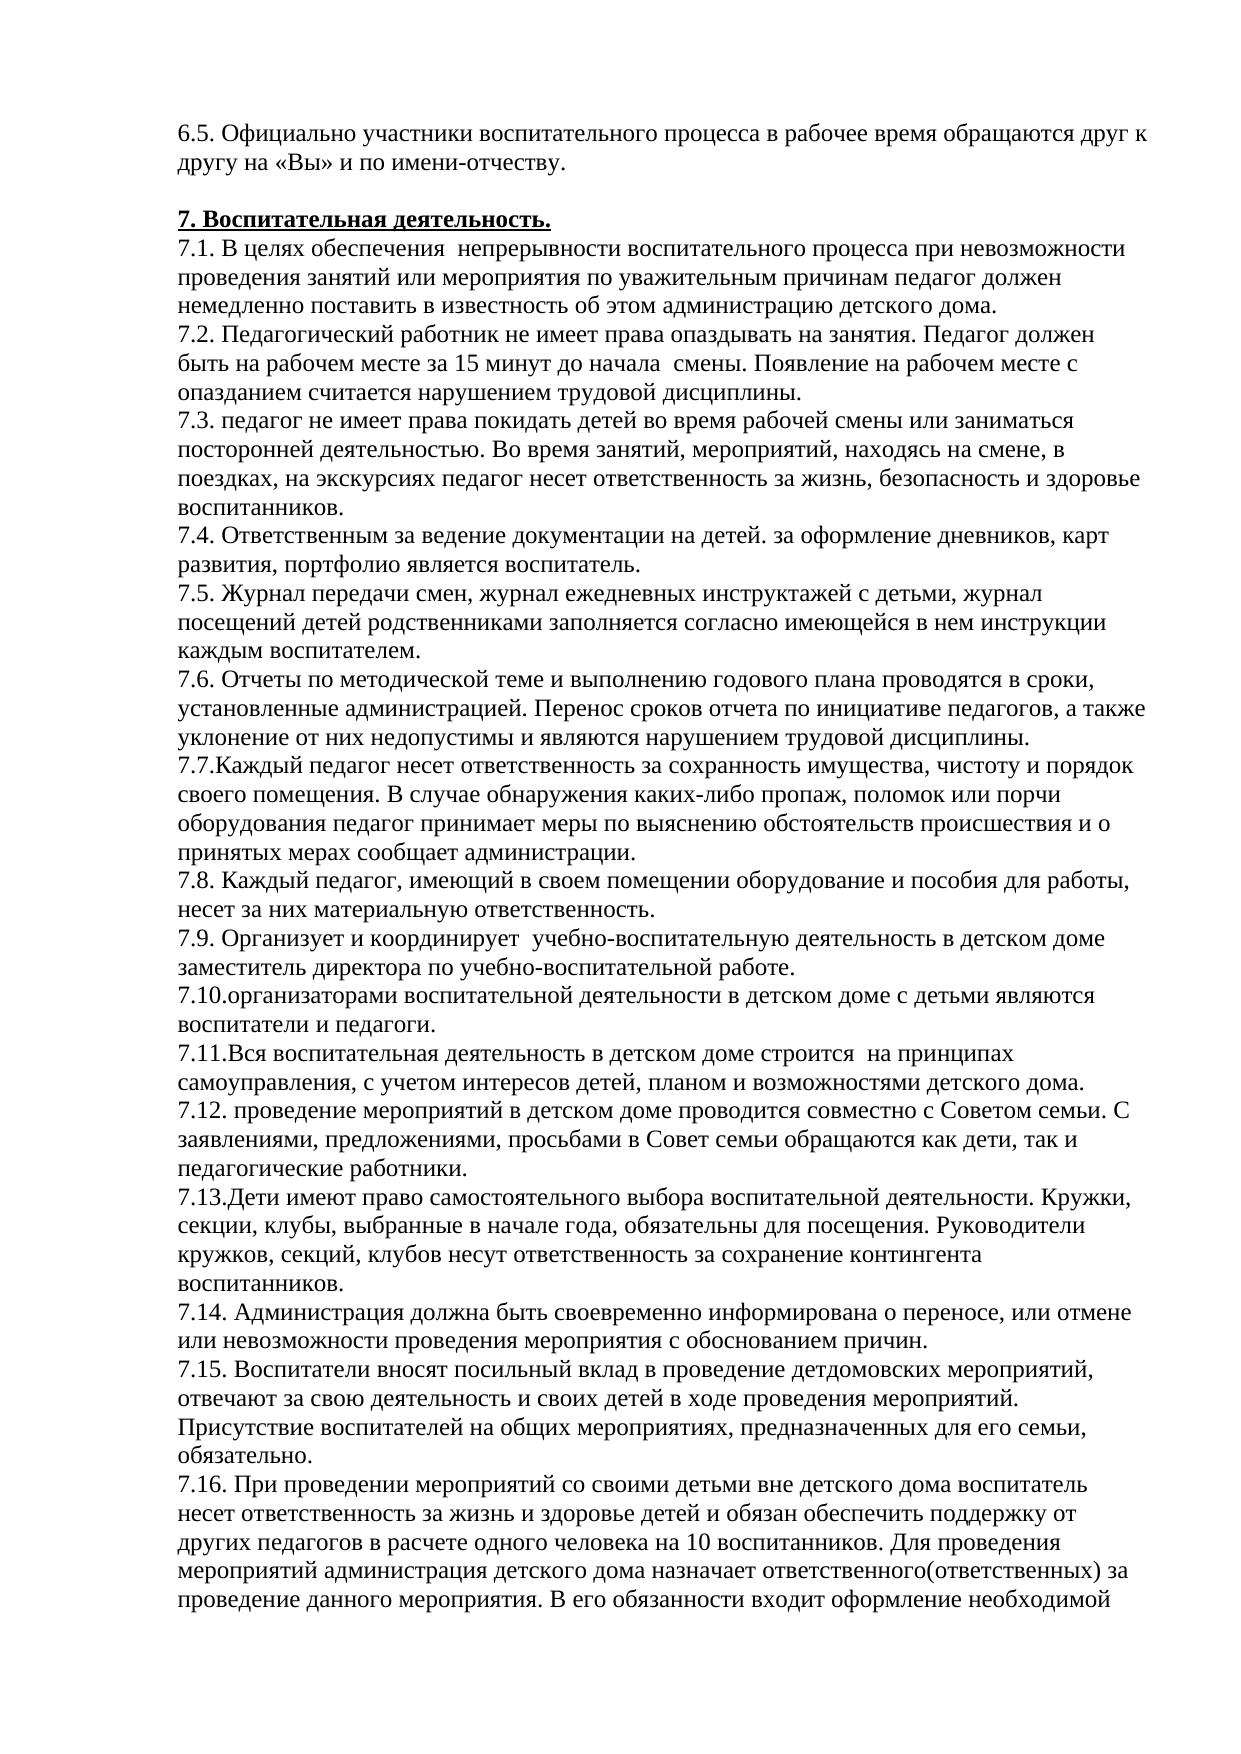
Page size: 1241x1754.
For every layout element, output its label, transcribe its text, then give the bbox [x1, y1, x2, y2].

text 7.7.Каждый педагог несет ответственность за сохранность имущества, чистоту и порядок своего помещения. В случае обнаружения каких-либо пропаж, поломок или порчи оборудования педагог принимает меры по выяснению обстоятельств происшествия и о принятых мерах сообщает администрации. [177, 751, 1152, 866]
text 7.10.организаторами воспитательной деятельности в детском доме с детьми являются воспитатели и педагоги. [177, 981, 1152, 1038]
text 7.6. Отчеты по методической теме и выполнению годового плана проводятся в сроки, установленные администрацией. Перенос сроков отчета по инициативе педагогов, а также уклонение от них недопустимы и являются нарушением трудовой дисциплины. [177, 664, 1152, 751]
text 7.14. Администрация должна быть своевременно информирована о переносе, или отмене или невозможности проведения мероприятия с обоснованием причин. [177, 1297, 1152, 1354]
text 7.5. Журнал передачи смен, журнал ежедневных инструктажей с детьми, журнал посещений детей родственниками заполняется согласно имеющейся в нем инструкции каждым воспитателем. [177, 578, 1152, 664]
text 7.13.Дети имеют право самостоятельного выбора воспитательной деятельности. Кружки, секции, клубы, выбранные в начале года, обязательны для посещения. Руководители кружков, секций, клубов несут ответственность за сохранение контингента воспитанников. [177, 1182, 1152, 1297]
text 7.11.Вся воспитательная деятельность в детском доме строится на принципах самоуправления, с учетом интересов детей, планом и возможностями детского дома. [177, 1038, 1152, 1096]
text 7. Воспитательная деятельность. [177, 204, 1152, 233]
text 7.4. Ответственным за ведение документации на детей. за оформление дневников, карт развития, портфолио является воспитатель. [177, 521, 1152, 578]
text 7.3. педагог не имеет права покидать детей во время рабочей смены или заниматься посторонней деятельностью. Во время занятий, мероприятий, находясь на смене, в поездках, на экскурсиях педагог несет ответственность за жизнь, безопасность и здоровье воспитанников. [177, 406, 1152, 521]
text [177, 1469, 1152, 1613]
text 7.12. проведение мероприятий в детском доме проводится совместно с Советом семьи. С заявлениями, предложениями, просьбами в Совет семьи обращаются как дети, так и педагогические работники. [177, 1096, 1152, 1182]
text 7.2. Педагогический работник не имеет права опаздывать на занятия. Педагог должен быть на рабочем месте за 15 минут до начала смены. Появление на рабочем месте с опазданием считается нарушением трудовой дисциплины. [177, 319, 1152, 406]
text 7.8. Каждый педагог, имеющий в своем помещении оборудование и пособия для работы, несет за них материальную ответственность. [177, 866, 1152, 923]
text 7.9. Организует и координирует учебно-воспитательную деятельность в детском доме заместитель директора по учебно-воспитательной работе. [177, 923, 1152, 981]
text 7.15. Воспитатели вносят посильный вклад в проведение детдомовских мероприятий, отвечают за свою деятельность и своих детей в ходе проведения мероприятий. Присутствие воспитателей на общих мероприятиях, предназначенных для его семьи, обязательно. [177, 1354, 1152, 1469]
text 6.5. Официально участники воспитательного процесса в рабочее время обращаются друг к другу на «Вы» и по имени-отчеству. [177, 118, 1152, 176]
text 7.1. В целях обеспечения непрерывности воспитательного процесса при невозможности проведения занятий или мероприятия по уважительным причинам педагог должен немедленно поставить в известность об этом администрацию детского дома. [177, 233, 1152, 319]
